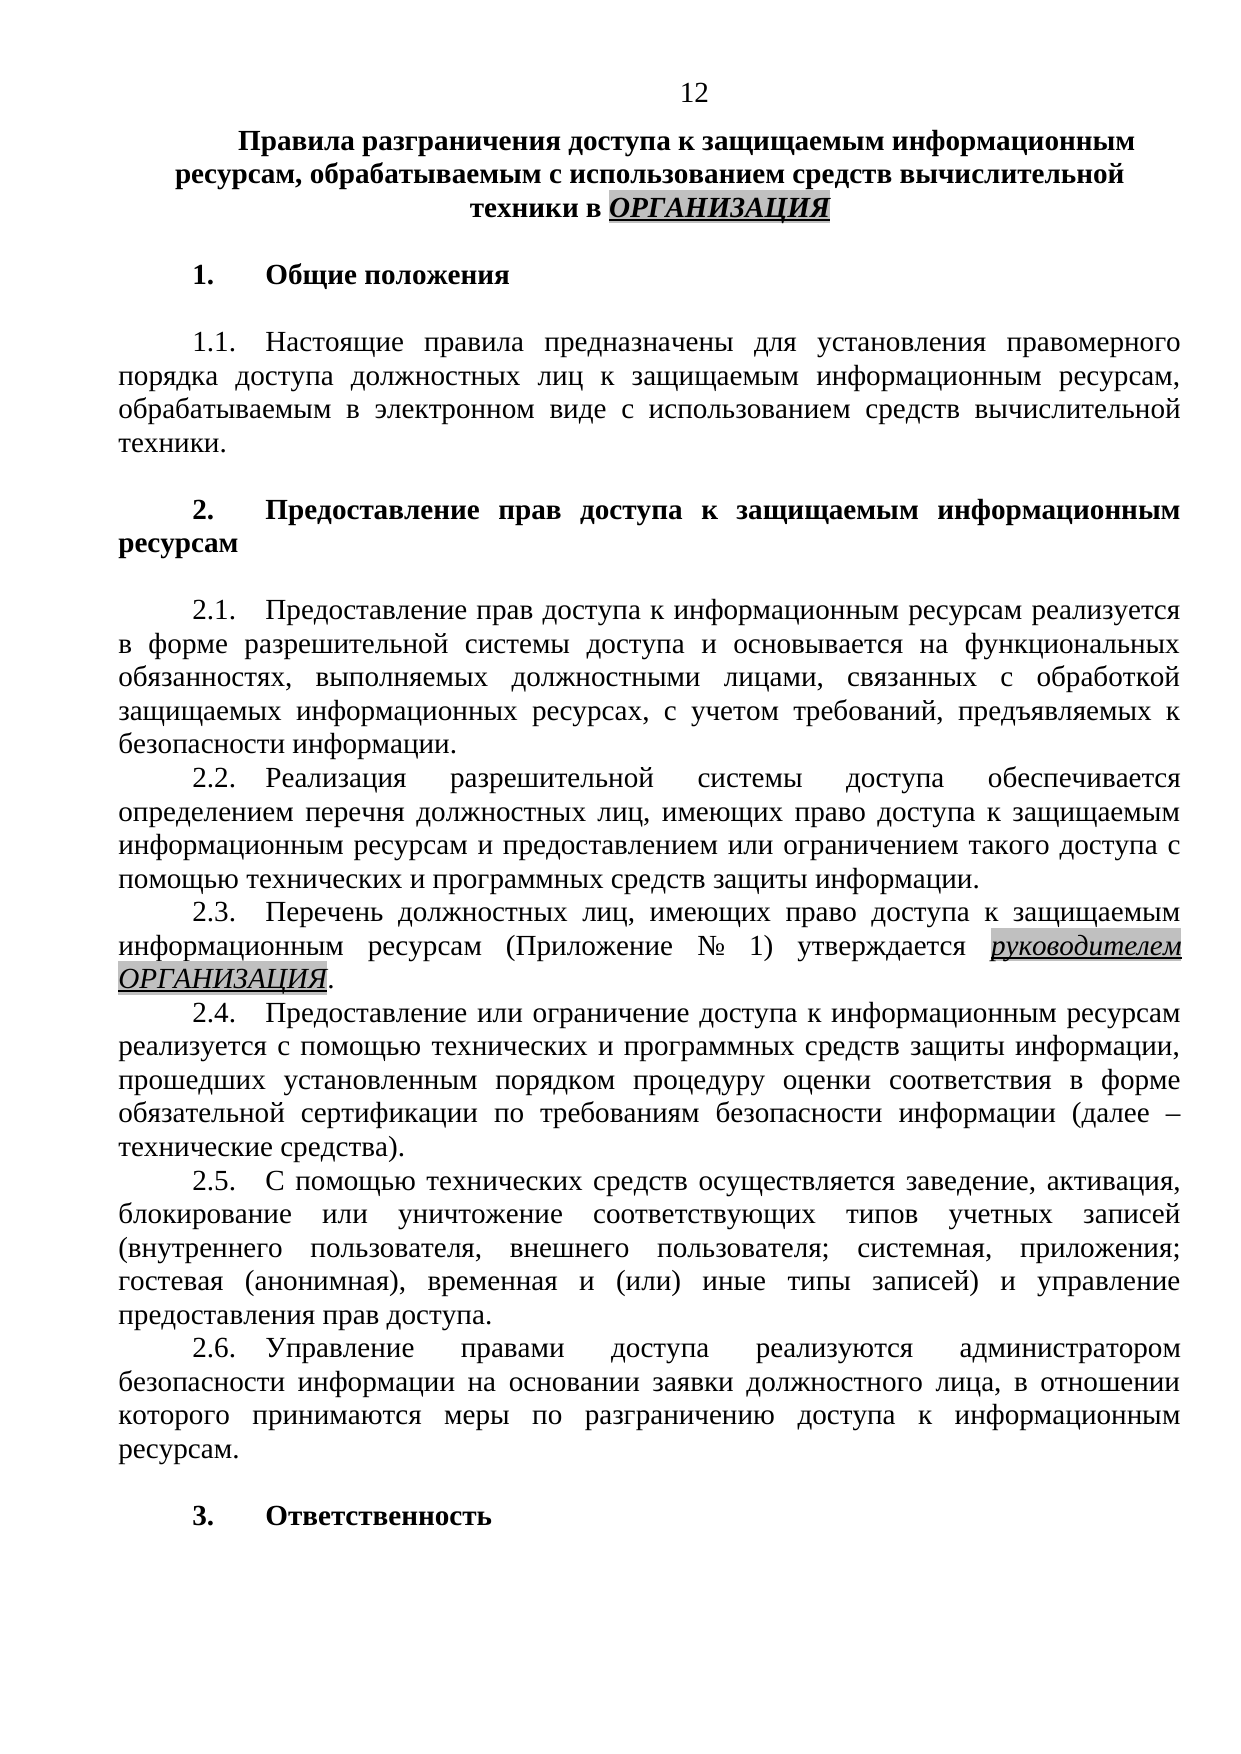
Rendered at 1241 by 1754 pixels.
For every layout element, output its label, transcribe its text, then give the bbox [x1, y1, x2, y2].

list Предоставление или ограничение доступа к информационным ресурсам реализуется с помощью технических и программных средств защиты информации, прошедших установленным порядком процедуру оценки соответствия в форме обязательной сертификации по требованиям безопасности информации (далее – технические средства). [118, 995, 1181, 1163]
list Ответственность [118, 1498, 1181, 1532]
list Управление правами доступа реализуются администратором безопасности информации на основании заявки должностного лица, в отношении которого принимаются меры по разграничению доступа к информационным ресурсам. [118, 1330, 1181, 1464]
list Предоставление прав доступа к информационным ресурсам реализуется в форме разрешительной системы доступа и основывается на функциональных обязанностях, выполняемых должностными лицами, связанных с обработкой защищаемых информационных ресурсах, с учетом требований, предъявляемых к безопасности информации. [118, 592, 1181, 760]
list С помощью технических средств осуществляется заведение, активация, блокирование или уничтожение соответствующих типов учетных записей (внутреннего пользователя, внешнего пользователя; системная, приложения; гостевая (анонимная), временная и (или) иные типы записей) и управление предоставления прав доступа. [118, 1163, 1181, 1330]
list Предоставление прав доступа к защищаемым информационным ресурсам [118, 492, 1181, 559]
list Настоящие правила предназначены для установления правомерного порядка доступа должностных лиц к защищаемым информационным ресурсам, обрабатываемым в электронном виде с использованием средств вычислительной техники. [118, 324, 1181, 458]
text Правила разграничения доступа к защищаемым информационным ресурсам, обрабатываемым с использованием средств вычислительной техники в ОРГАНИЗАЦИЯ [118, 123, 1181, 223]
list Реализация разрешительной системы доступа обеспечивается определением перечня должностных лиц, имеющих право доступа к защищаемым информационным ресурсам и предоставлением или ограничением такого доступа с помощью технических и программных средств защиты информации. [118, 760, 1181, 894]
list Перечень должностных лиц, имеющих право доступа к защищаемым информационным ресурсам (Приложение № 1) утверждается руководителем ОРГАНИЗАЦИЯ. [118, 894, 1181, 995]
list Общие положения [118, 257, 1181, 291]
